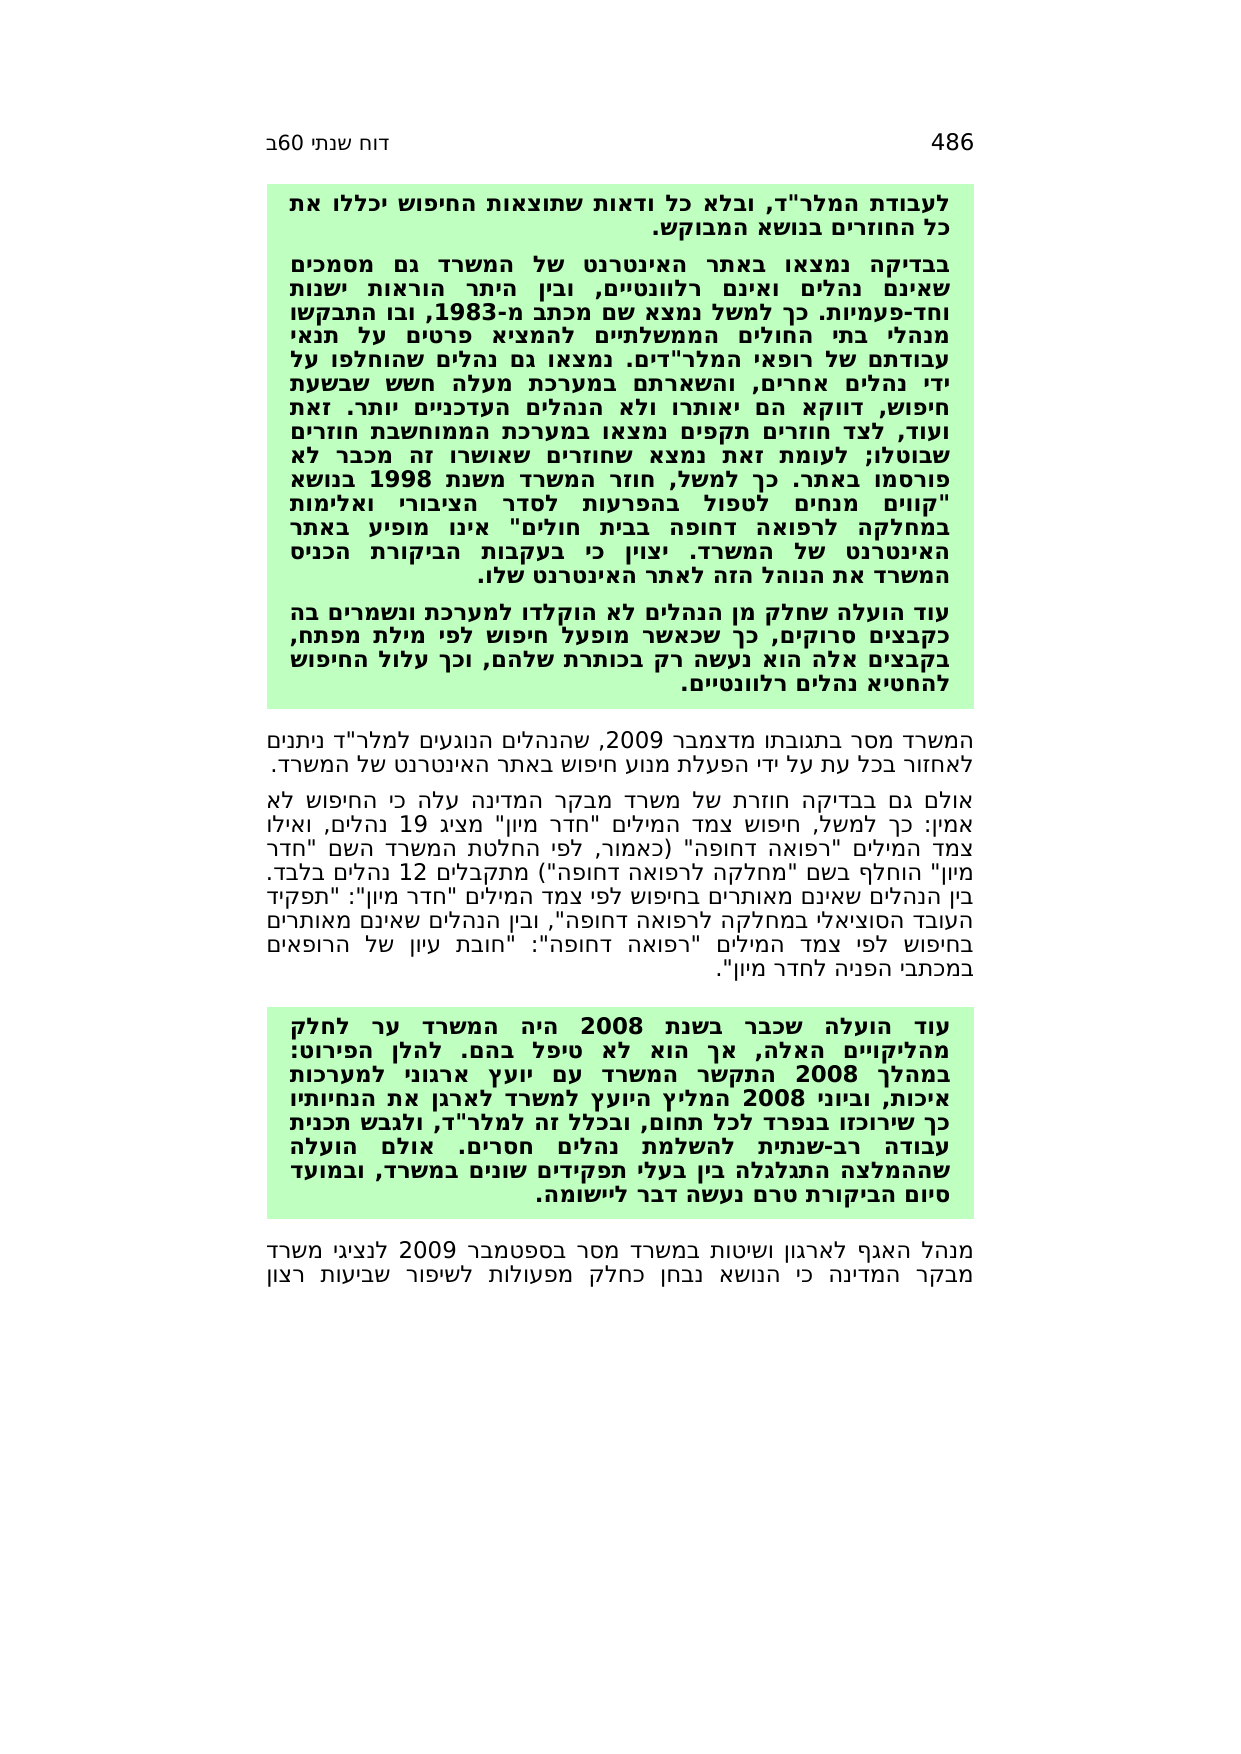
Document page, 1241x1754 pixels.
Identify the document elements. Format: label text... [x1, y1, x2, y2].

text עוד הועלה שכבר בשנת 2008 היה המשרד ער לחלק מהליקויים האלה, אך הוא לא טיפל בהם. להלן הפירוט: במהלך 2008 התקשר המשרד עם יועץ ארגוני למערכות איכות, וביוני 2008 המליץ היועץ למשרד לארגן את הנחיותיו כך שירוכזו בנפרד לכל תחום, ובכלל זה למלר"ד, ולגבש תכנית עבודה רב-שנתית להשלמת נהלים חסרים. אולם הועלה שההמלצה התגלגלה בין בעלי תפקידים שונים במשרד, ובמועד סיום הביקורת טרם נעשה דבר ליישומה. [267, 1007, 974, 1219]
text המשרד מסר בתגובתו מדצמבר 2009, שהנהלים הנוגעים למלר"ד ניתנים לאחזור בכל עת על ידי הפעלת מנוע חיפוש באתר האינטרנט של המשרד. [266, 729, 974, 777]
text עוד הועלה שחלק מן הנהלים לא הוקלדו למערכת ונשמרים בה כקבצים סרוקים, כך שכאשר מופעל חיפוש לפי מילת מפתח, בקבצים אלה הוא נעשה רק בכותרת שלהם, וכך עלול החיפוש להחטיא נהלים רלוונטיים. [267, 591, 974, 709]
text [266, 1239, 974, 1287]
text בבדיקה נמצאו באתר האינטרנט של המשרד גם מסמכים שאינם נהלים ואינם רלוונטיים, ובין היתר הוראות ישנות וחד-פעמיות. כך למשל נמצא שם מכתב מ-1983, ובו התבקשו מנהלי בתי החולים הממשלתיים להמציא פרטים על תנאי עבודתם של רופאי המלר"דים. נמצאו גם נהלים שהוחלפו על ידי נהלים אחרים, והשארתם במערכת מעלה חשש שבשעת חיפוש, דווקא הם יאותרו ולא הנהלים העדכניים יותר. זאת ועוד, לצד חוזרים תקפים נמצאו במערכת הממוחשבת חוזרים שבוטלו; לעומת זאת נמצא שחוזרים שאושרו זה מכבר לא פורסמו באתר. כך למשל, חוזר המשרד משנת 1998 בנושא "קווים מנחים לטפול בהפרעות לסדר הציבורי ואלימות במחלקה לרפואה דחופה בבית חולים" אינו מופיע באתר האינטרנט של המשרד. יצוין כי בעקבות הביקורת הכניס המשרד את הנוהל הזה לאתר האינטרנט שלו. [267, 243, 974, 588]
text אולם גם בבדיקה חוזרת של משרד מבקר המדינה עלה כי החיפוש לא אמין: כך למשל, חיפוש צמד המילים "חדר מיון" מציג 19 נהלים, ואילו צמד המילים "רפואה דחופה" (כאמור, לפי החלטת המשרד השם "חדר מיון" הוחלף בשם "מחלקה לרפואה דחופה") מתקבלים 12 נהלים בלבד. בין הנהלים שאינם מאותרים בחיפוש לפי צמד המילים "חדר מיון": "תפקיד העובד הסוציאלי במחלקה לרפואה דחופה", ובין הנהלים שאינם מאותרים בחיפוש לפי צמד המילים "רפואה דחופה": "חובת עיון של הרופאים במכתבי הפניה לחדר מיון". [266, 789, 974, 981]
text אמנם המשרד מפעיל אתר אינטרנט ובו מנוע חיפוש לנהלים ולחוזרים שהוא פרסם, אולם הנהלים באתר מקוטלגים לפי הגורמים במשרד שהכינו אותם, ולא לפי צורכי המשתמש. וכך, נהלים הנוגעים למלר"ד מפוזרים בין דפי אינטרנט של אגפי המשרד השונים, בלא שניתן לעיין במרוכז בכל אלה הנוגעים לעבודת המלר"ד, ובלא כל ודאות שתוצאות החיפוש יכללו את כל החוזרים בנושא המבוקש. [267, 184, 974, 240]
